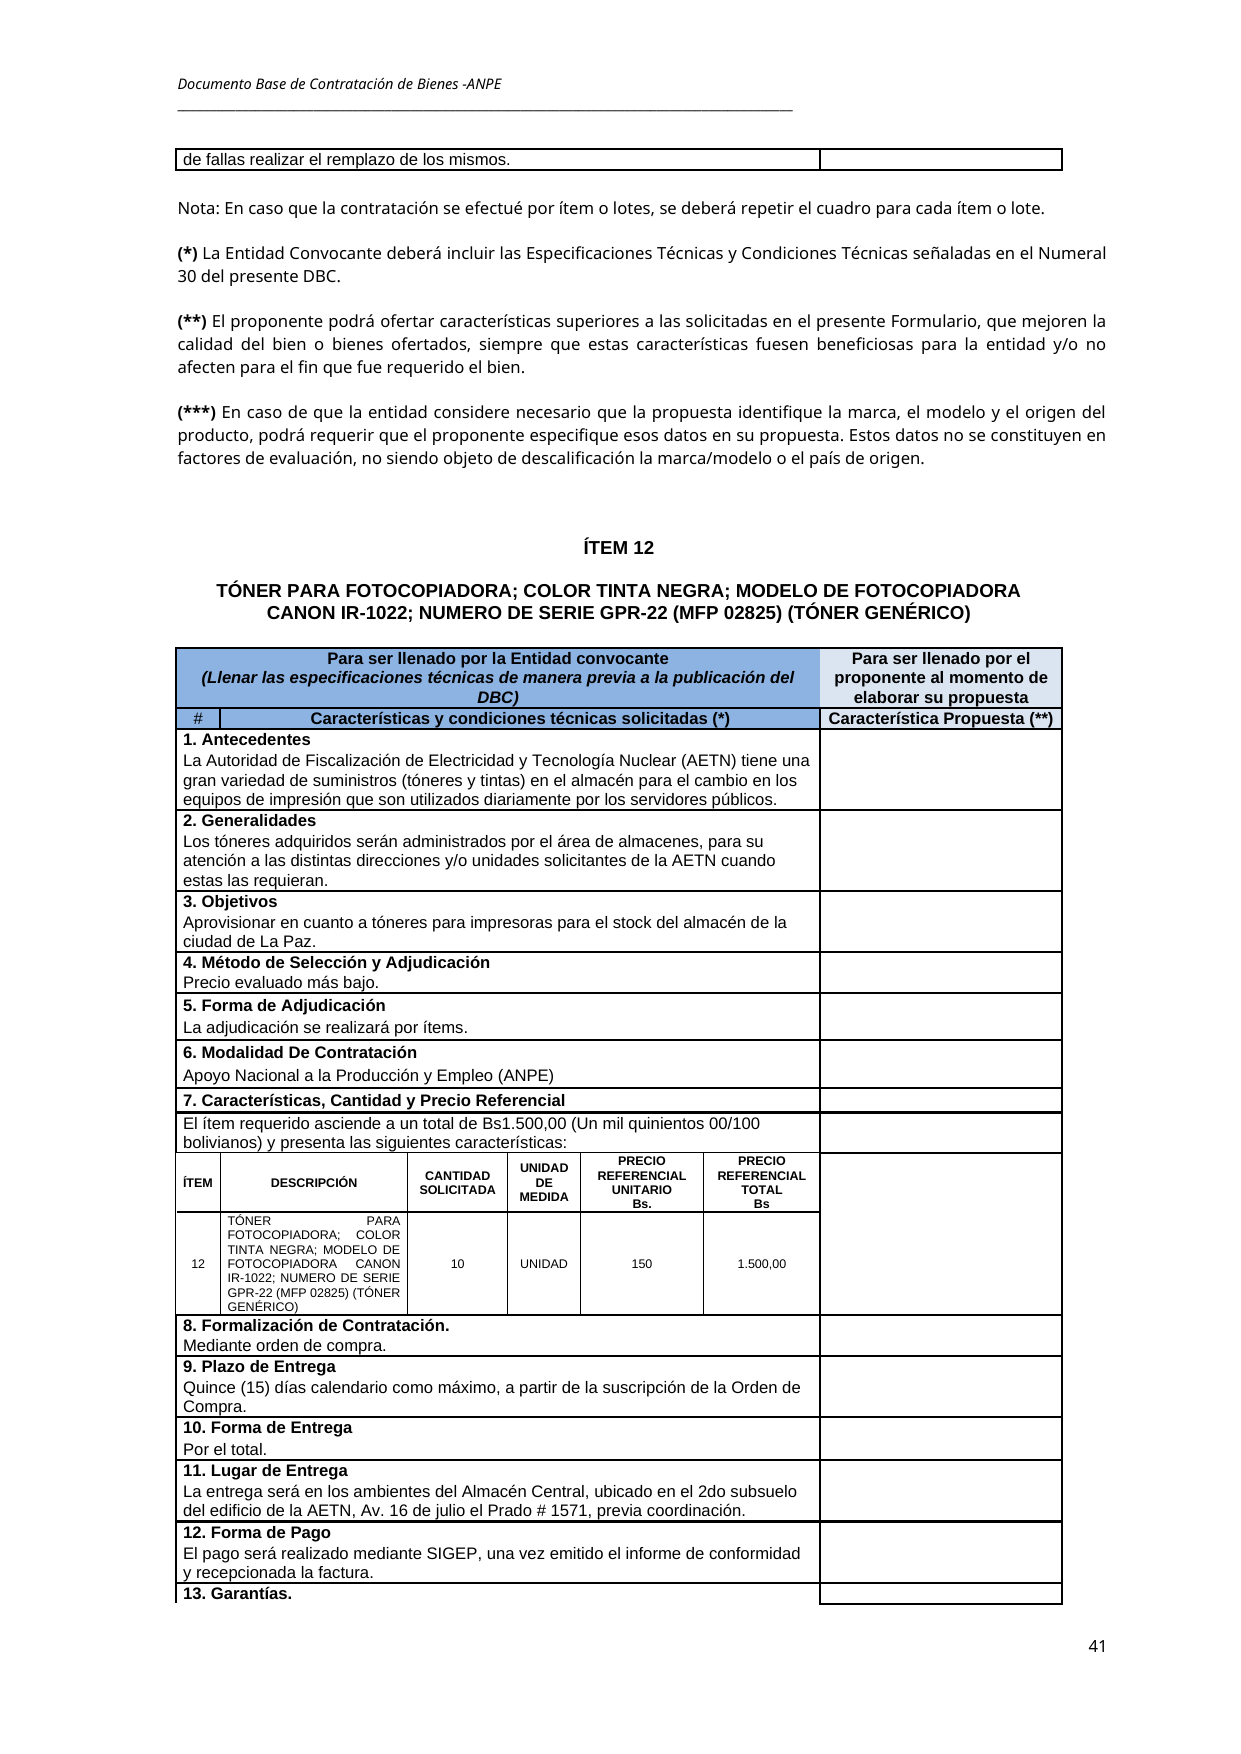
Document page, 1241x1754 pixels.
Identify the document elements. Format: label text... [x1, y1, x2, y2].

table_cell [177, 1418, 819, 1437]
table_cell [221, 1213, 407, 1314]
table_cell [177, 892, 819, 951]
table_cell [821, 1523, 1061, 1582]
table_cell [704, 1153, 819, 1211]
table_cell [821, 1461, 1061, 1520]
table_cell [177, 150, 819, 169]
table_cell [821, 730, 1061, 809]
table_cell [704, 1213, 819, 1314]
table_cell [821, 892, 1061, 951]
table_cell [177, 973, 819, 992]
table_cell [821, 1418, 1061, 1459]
text Nota: En caso que la contratación se efectué por ítem o lotes, se deberá repetir el cuadro para cada ítem o lote. [177, 197, 1107, 219]
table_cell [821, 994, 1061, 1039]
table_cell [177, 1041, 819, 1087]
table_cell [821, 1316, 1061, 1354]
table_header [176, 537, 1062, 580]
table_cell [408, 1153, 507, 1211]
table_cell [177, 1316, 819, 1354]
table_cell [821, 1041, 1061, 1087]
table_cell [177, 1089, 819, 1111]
text (*) La Entidad Convocante deberá incluir las Especificaciones Técnicas y Condiciones Técnicas señaladas en el Numeral 30 del presente DBC. [177, 242, 1107, 287]
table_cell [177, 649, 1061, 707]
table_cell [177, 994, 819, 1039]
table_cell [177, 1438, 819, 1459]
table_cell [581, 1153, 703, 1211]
text (***) En caso de que la entidad considere necesario que la propuesta identifique la marca, el modelo y el origen del producto, podrá requerir que el proponente especifique esos datos en su propuesta. Estos datos no se constituyen en factores de evaluación, no siendo objeto de descalificación la marca/modelo o el país de origen. [177, 401, 1107, 469]
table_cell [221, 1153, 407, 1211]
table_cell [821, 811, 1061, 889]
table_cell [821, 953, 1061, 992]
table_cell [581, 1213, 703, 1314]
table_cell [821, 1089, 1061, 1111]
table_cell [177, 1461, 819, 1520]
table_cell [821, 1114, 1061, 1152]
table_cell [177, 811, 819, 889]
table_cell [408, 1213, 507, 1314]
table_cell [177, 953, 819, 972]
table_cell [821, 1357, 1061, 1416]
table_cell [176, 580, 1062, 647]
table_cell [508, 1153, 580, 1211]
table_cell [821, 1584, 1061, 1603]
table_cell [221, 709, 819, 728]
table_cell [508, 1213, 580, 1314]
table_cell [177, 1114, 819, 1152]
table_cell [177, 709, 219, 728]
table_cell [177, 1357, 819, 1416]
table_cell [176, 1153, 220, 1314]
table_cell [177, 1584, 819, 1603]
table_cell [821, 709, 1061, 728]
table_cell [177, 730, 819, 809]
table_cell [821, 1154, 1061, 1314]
text (**) El proponente podrá ofertar características superiores a las solicitadas en el presente Formulario, que mejoren la calidad del bien o bienes ofertados, siempre que estas características fuesen beneficiosas para la entidad y/o no afecten para el fin que fue requerido el bien. [177, 310, 1107, 378]
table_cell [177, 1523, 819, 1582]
